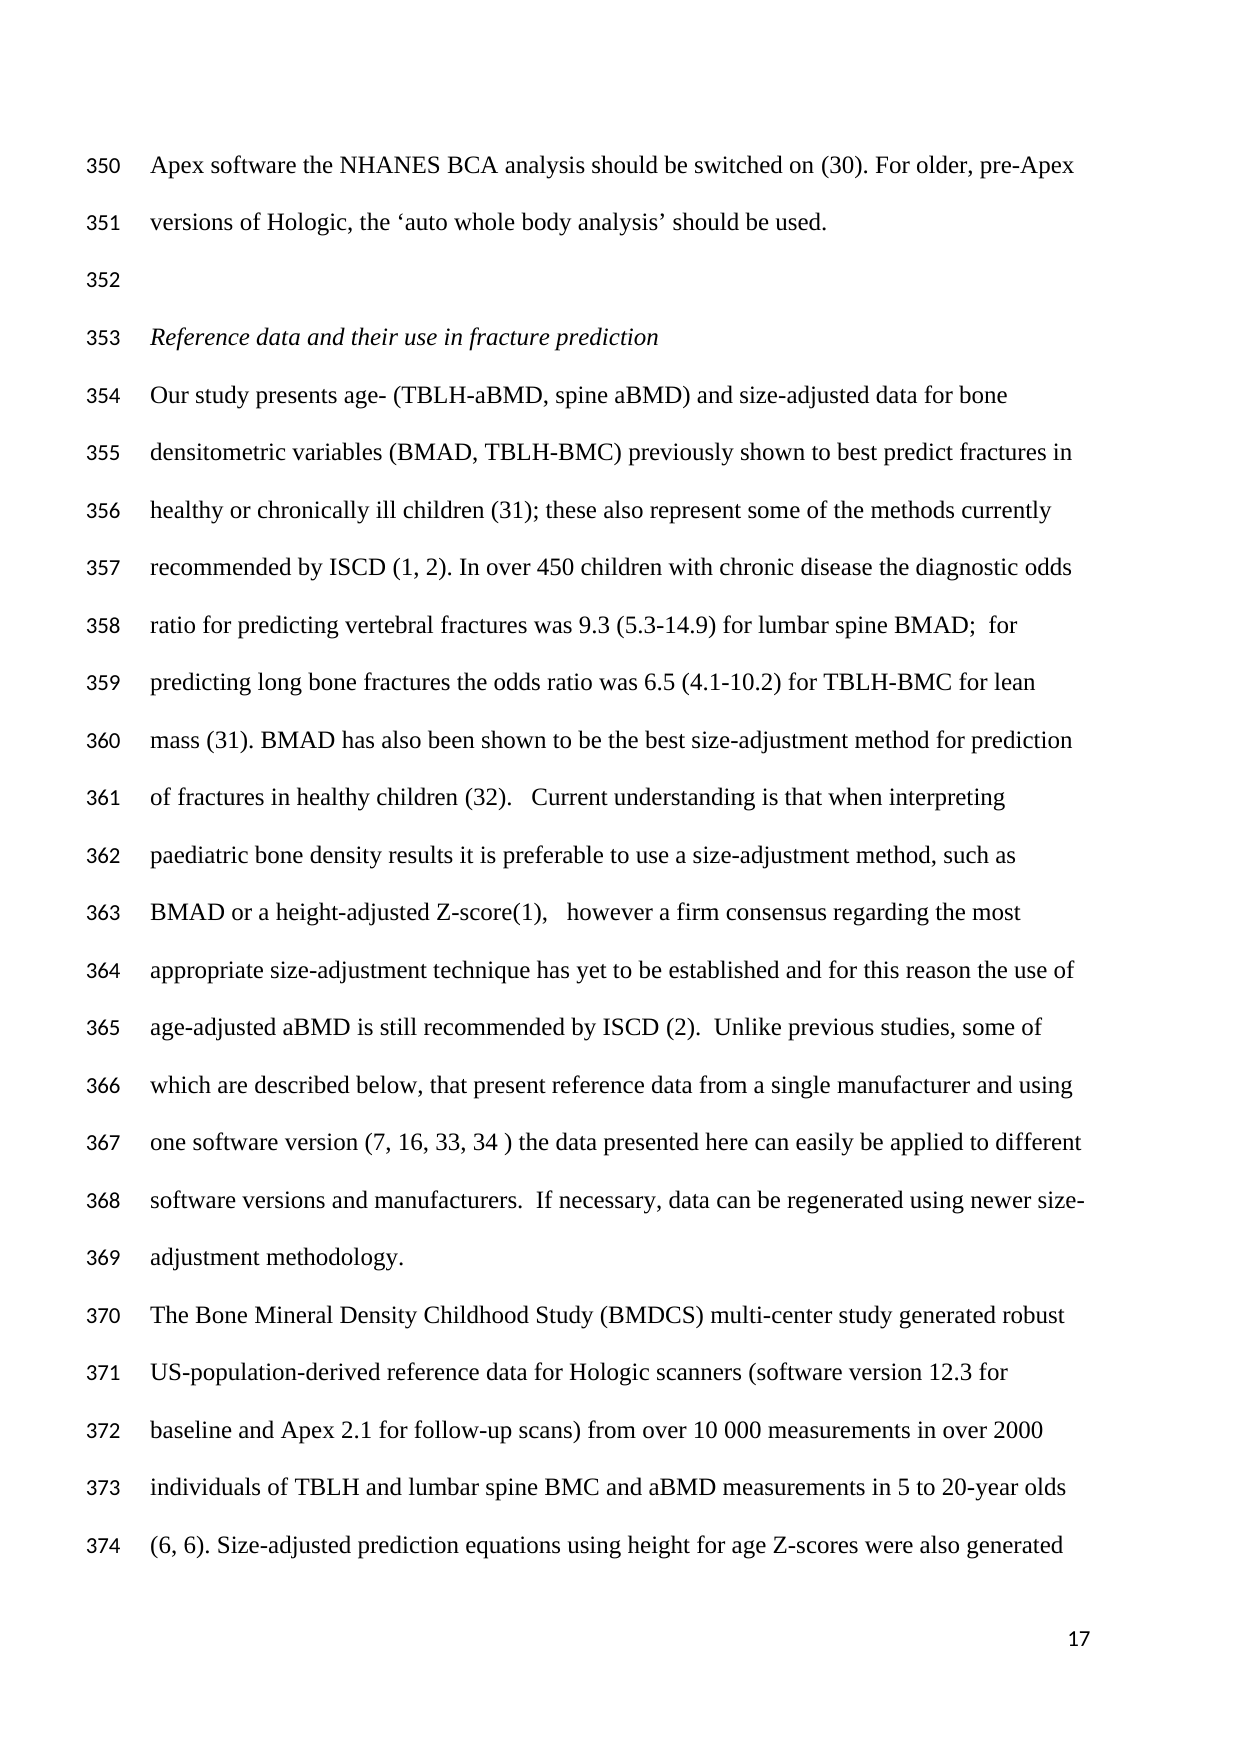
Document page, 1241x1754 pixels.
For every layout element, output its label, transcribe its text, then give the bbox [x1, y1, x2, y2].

text Reference data and their use in fracture prediction [150, 322, 1090, 351]
text Our study presents age- (TBLH-aBMD, spine aBMD) and size-adjusted data for bone densitometric variables (BMAD, TBLH-BMC) previously shown to best predict fractures in healthy or chronically ill children (31); these also represent some of the methods currently recommended by ISCD (1, 2). In over 450 children with chronic disease the diagnostic odds ratio for predicting vertebral fractures was 9.3 (5.3-14.9) for lumbar spine BMAD; for predicting long bone fractures the odds ratio was 6.5 (4.1-10.2) for TBLH-BMC for lean mass (31). BMAD has also been shown to be the best size-adjustment method for prediction of fractures in healthy children (32). Current understanding is that when interpreting paediatric bone density results it is preferable to use a size-adjustment method, such as BMAD or a height-adjusted Z-score(1), however a firm consensus regarding the most appropriate size-adjustment technique has yet to be established and for this reason the use of age-adjusted aBMD is still recommended by ISCD (2). Unlike previous studies, some of which are described below, that present reference data from a single manufacturer and using one software version (7, 16, 33, 34 ) the data presented here can easily be applied to different software versions and manufacturers. If necessary, data can be regenerated using newer size-adjustment methodology. [150, 380, 1090, 1271]
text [150, 1300, 1090, 1559]
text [150, 150, 1090, 236]
